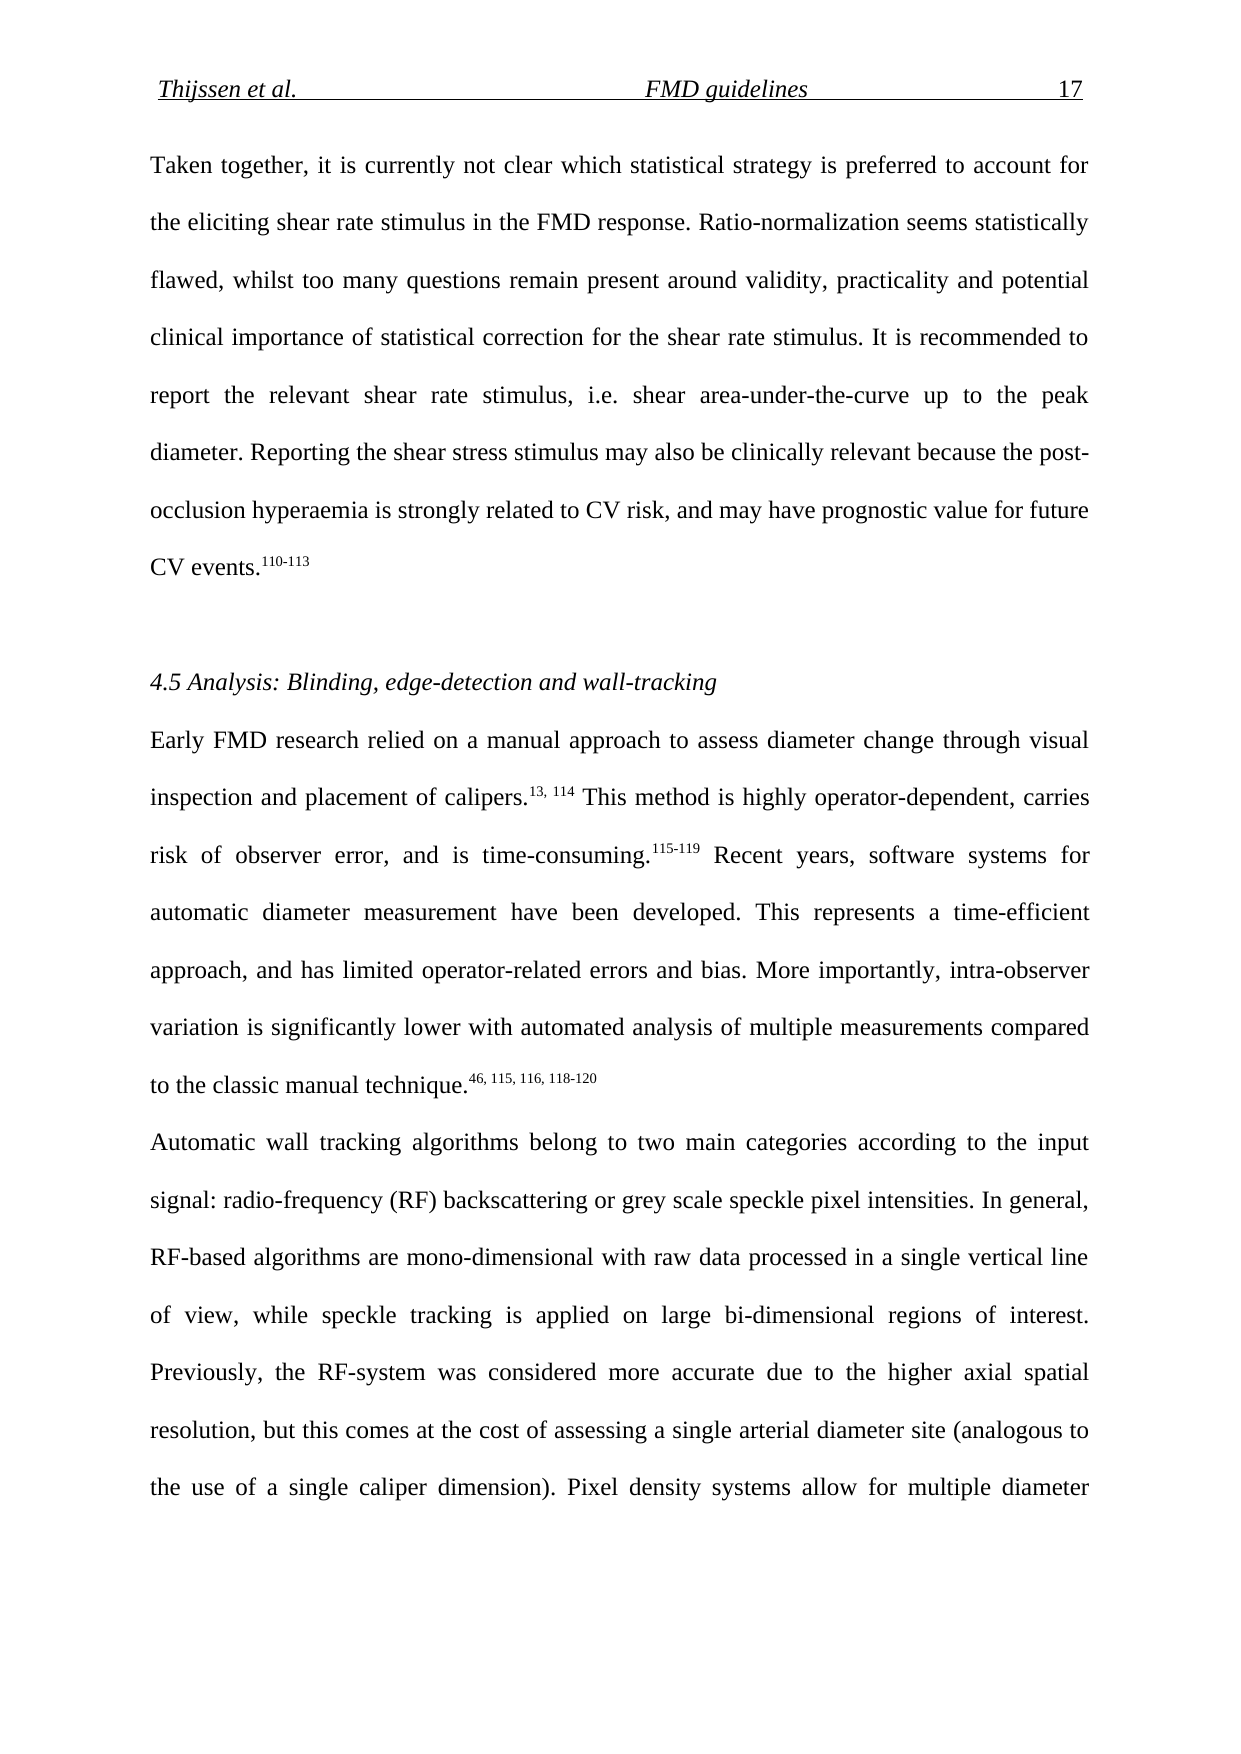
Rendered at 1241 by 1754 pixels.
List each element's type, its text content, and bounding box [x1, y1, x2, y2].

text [150, 1127, 1090, 1501]
text 4.5 Analysis: Blinding, edge-detection and wall-tracking [150, 667, 1090, 696]
text Early FMD research relied on a manual approach to assess diameter change through visual inspection and placement of calipers.13, 114 This method is highly operator-dependent, carries risk of observer error, and is time-consuming.115-119 Recent years, software systems for automatic diameter measurement have been developed. This represents a time-efficient approach, and has limited operator-related errors and bias. More importantly, intra-observer variation is significantly lower with automated analysis of multiple measurements compared to the classic manual technique.46, 115, 116, 118-120 [150, 725, 1090, 1099]
text Taken together, it is currently not clear which statistical strategy is preferred to account for the eliciting shear rate stimulus in the FMD response. Ratio-normalization seems statistically flawed, whilst too many questions remain present around validity, practicality and potential clinical importance of statistical correction for the shear rate stimulus. It is recommended to report the relevant shear rate stimulus, i.e. shear area-under-the-curve up to the peak diameter. Reporting the shear stress stimulus may also be clinically relevant because the post-occlusion hyperaemia is strongly related to CV risk, and may have prognostic value for future CV events.110-113 [150, 150, 1090, 581]
